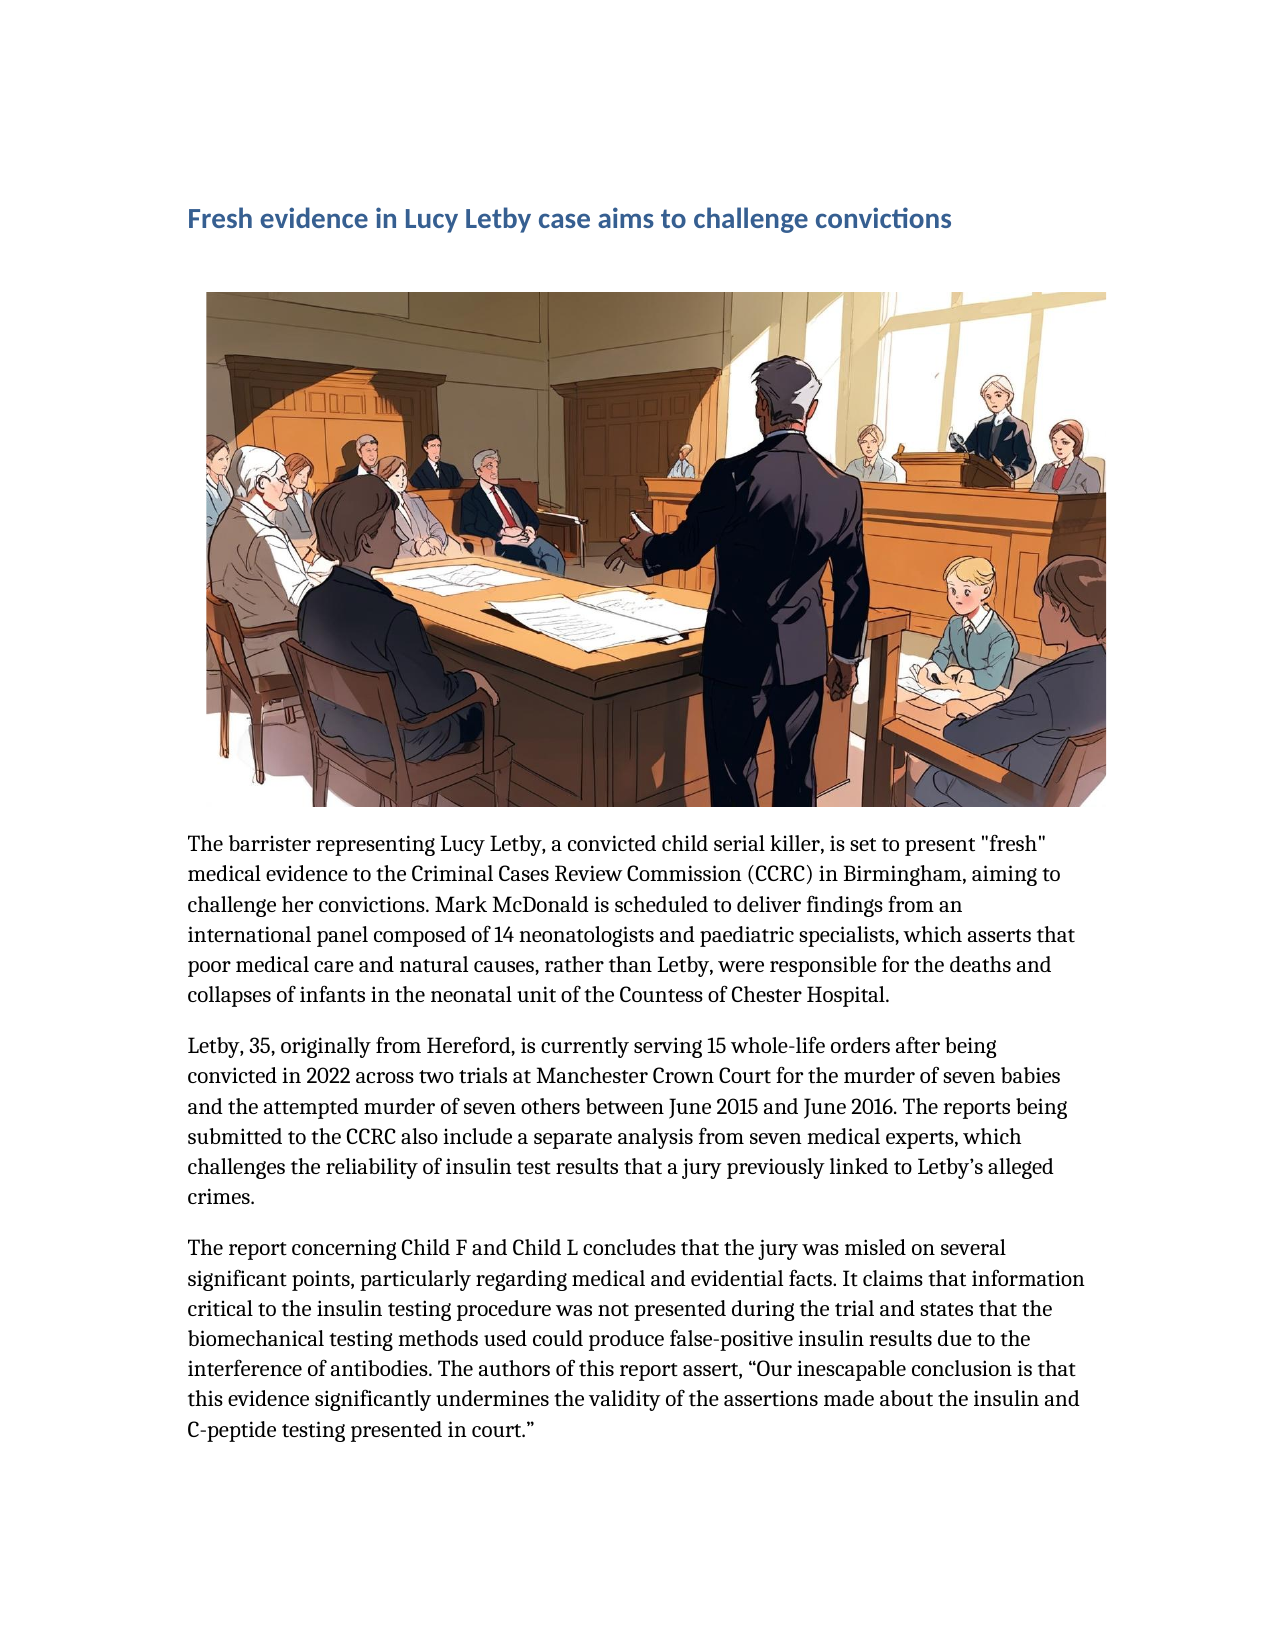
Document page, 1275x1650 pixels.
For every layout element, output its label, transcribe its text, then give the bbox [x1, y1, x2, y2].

text The barrister representing Lucy Letby, a convicted child serial killer, is set to present "fresh" medical evidence to the Criminal Cases Review Commission (CCRC) in Birmingham, aiming to challenge her convictions. Mark McDonald is scheduled to deliver findings from an international panel composed of 14 neonatologists and paediatric specialists, which asserts that poor medical care and natural causes, rather than Letby, were responsible for the deaths and collapses of infants in the neonatal unit of the Countess of Chester Hospital. [187, 831, 1087, 1008]
text The report concerning Child F and Child L concludes that the jury was misled on several significant points, particularly regarding medical and evidential facts. It claims that information critical to the insulin testing procedure was not presented during the trial and states that the biomechanical testing methods used could produce false-positive insulin results due to the interference of antibodies. The authors of this report assert, “Our inescapable conclusion is that this evidence significantly undermines the validity of the assertions made about the insulin and C-peptide testing presented in court.” [187, 1235, 1087, 1443]
subtitle Fresh evidence in Lucy Letby case aims to challenge convictions [187, 200, 1087, 236]
picture [206, 292, 1107, 807]
text Letby, 35, originally from Hereford, is currently serving 15 whole-life orders after being convicted in 2022 across two trials at Manchester Crown Court for the murder of seven babies and the attempted murder of seven others between June 2015 and June 2016. The reports being submitted to the CCRC also include a separate analysis from seven medical experts, which challenges the reliability of insulin test results that a jury previously linked to Letby’s alleged crimes. [187, 1033, 1087, 1210]
